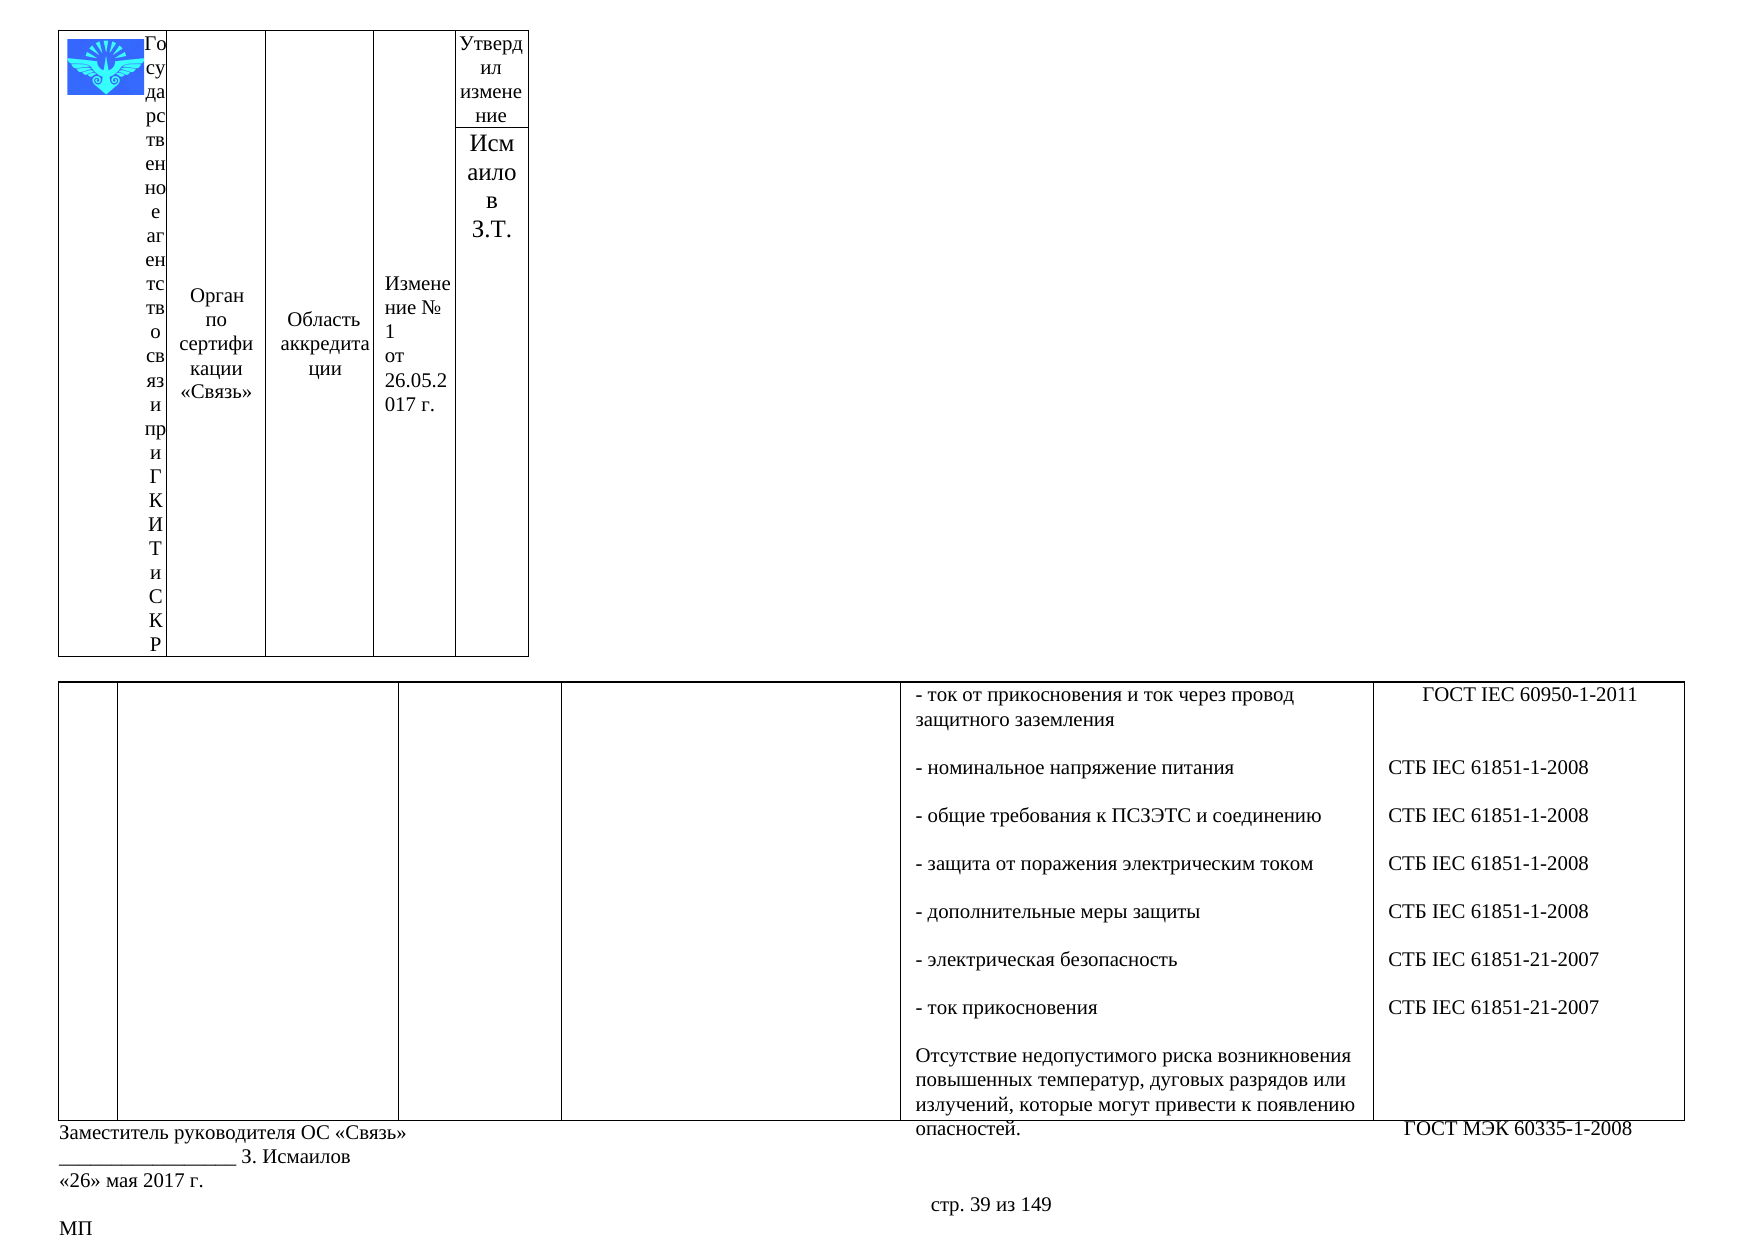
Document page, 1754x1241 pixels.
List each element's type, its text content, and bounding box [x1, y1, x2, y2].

table_header ГОСТ IEC 60950-1-2011 СТБ IEC 61851-1-2008 СТБ IEC 61851-1-2008 СТБ IEC 61851-1-2008 СТБ IEC 61851-1-2008 СТБ IEC 61851-21-2007 СТБ IEC 61851-21-2007 ГОСТ МЭК 60335-1-2008 ГОСТ IEC 60335-2-29-2012 ГОСТ МЭК 60335-1-2008 ГОСТ IEC 60335-2-29-2012 ГОСТ IEC 60065-2011 ГОСТ IEC 60950-1-2011 ГОСТ IEC 60950-1-2011 СТБ IEC 61851-1-2008 СТБ IEC 61851-1-2008 ГОСТ МЭК 60335-1-2008 ГОСТ IEC 60335-2-29-2012 [1374, 683, 1684, 1120]
table_header [562, 683, 900, 1120]
picture [67, 39, 145, 95]
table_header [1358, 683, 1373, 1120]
table_header [118, 683, 398, 1120]
table_header [399, 683, 561, 1120]
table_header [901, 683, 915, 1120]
table_header [59, 683, 117, 1120]
